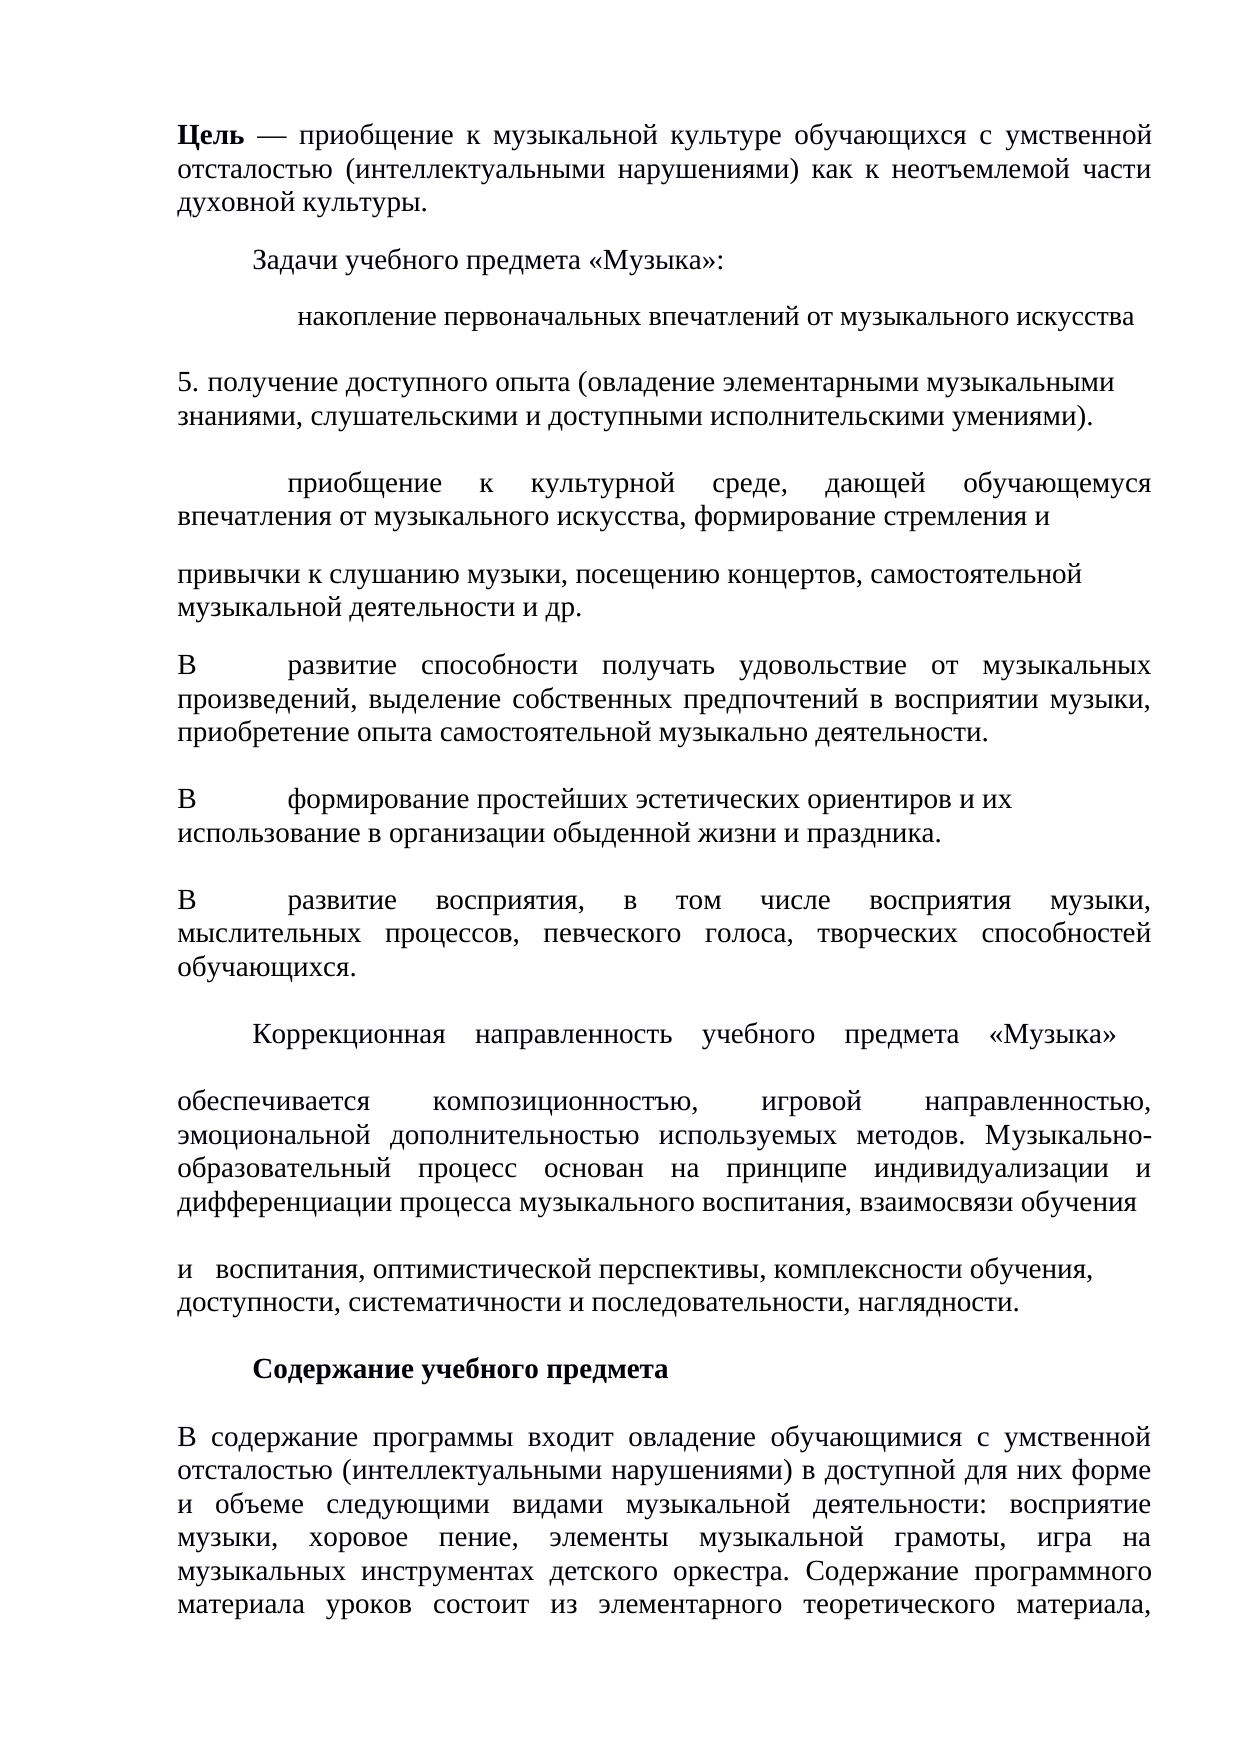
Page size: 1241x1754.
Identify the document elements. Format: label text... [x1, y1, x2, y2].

list накопление первоначальных впечатлений от музыкального искусства [287, 299, 1152, 332]
text Задачи учебного предмета «Музыка»: [252, 242, 1152, 275]
text обеспечивается композиционностъю, игровой направленностью, эмоциональной дополнительностью используемых методов. Музыкально-образовательный процесс основан на принципе индивидуализации и дифференциации процесса музыкального воспитания, взаимосвязи обучения [177, 1083, 1152, 1217]
text Коррекционная направленность учебного предмета «Музыка» [252, 1016, 1152, 1050]
text Содержание учебного предмета [252, 1352, 1152, 1385]
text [177, 1419, 1152, 1620]
list развитие восприятия, в том числе восприятия музыки, мыслительных процессов, певческого голоса, творческих способностей обучающихся. [177, 882, 1152, 983]
text Цель ― приобщение к музыкальной культуре обучающихся с умственной отсталостью (интеллектуальными нарушениями) как к неотъемлемой части духовной культуры. [177, 117, 1152, 218]
list формирование простейших эстетических ориентиров и их использование в организации обыденной жизни и праздника. [177, 781, 1150, 848]
list развитие способности получать удовольствие от музыкальных произведений, выделение собственных предпочтений в восприятии музыки, приобретение опыта самостоятельной музыкально деятельности. [177, 647, 1152, 748]
list приобщение к культурной среде, дающей обучающемуся впечатления от музыкального искусства, формирование стремления и [177, 465, 1152, 532]
text привычки к слушанию музыки, посещению концертов, самостоятельной музыкальной деятельности и др. [177, 556, 1152, 623]
list воспитания, оптимистической перспективы, комплексности обучения, доступности, систематичности и последовательности, наглядности. [177, 1251, 1152, 1318]
list получение доступного опыта (овладение элементарными музыкальными знаниями, слушательскими и доступными исполнительскими умениями). [177, 364, 1150, 431]
